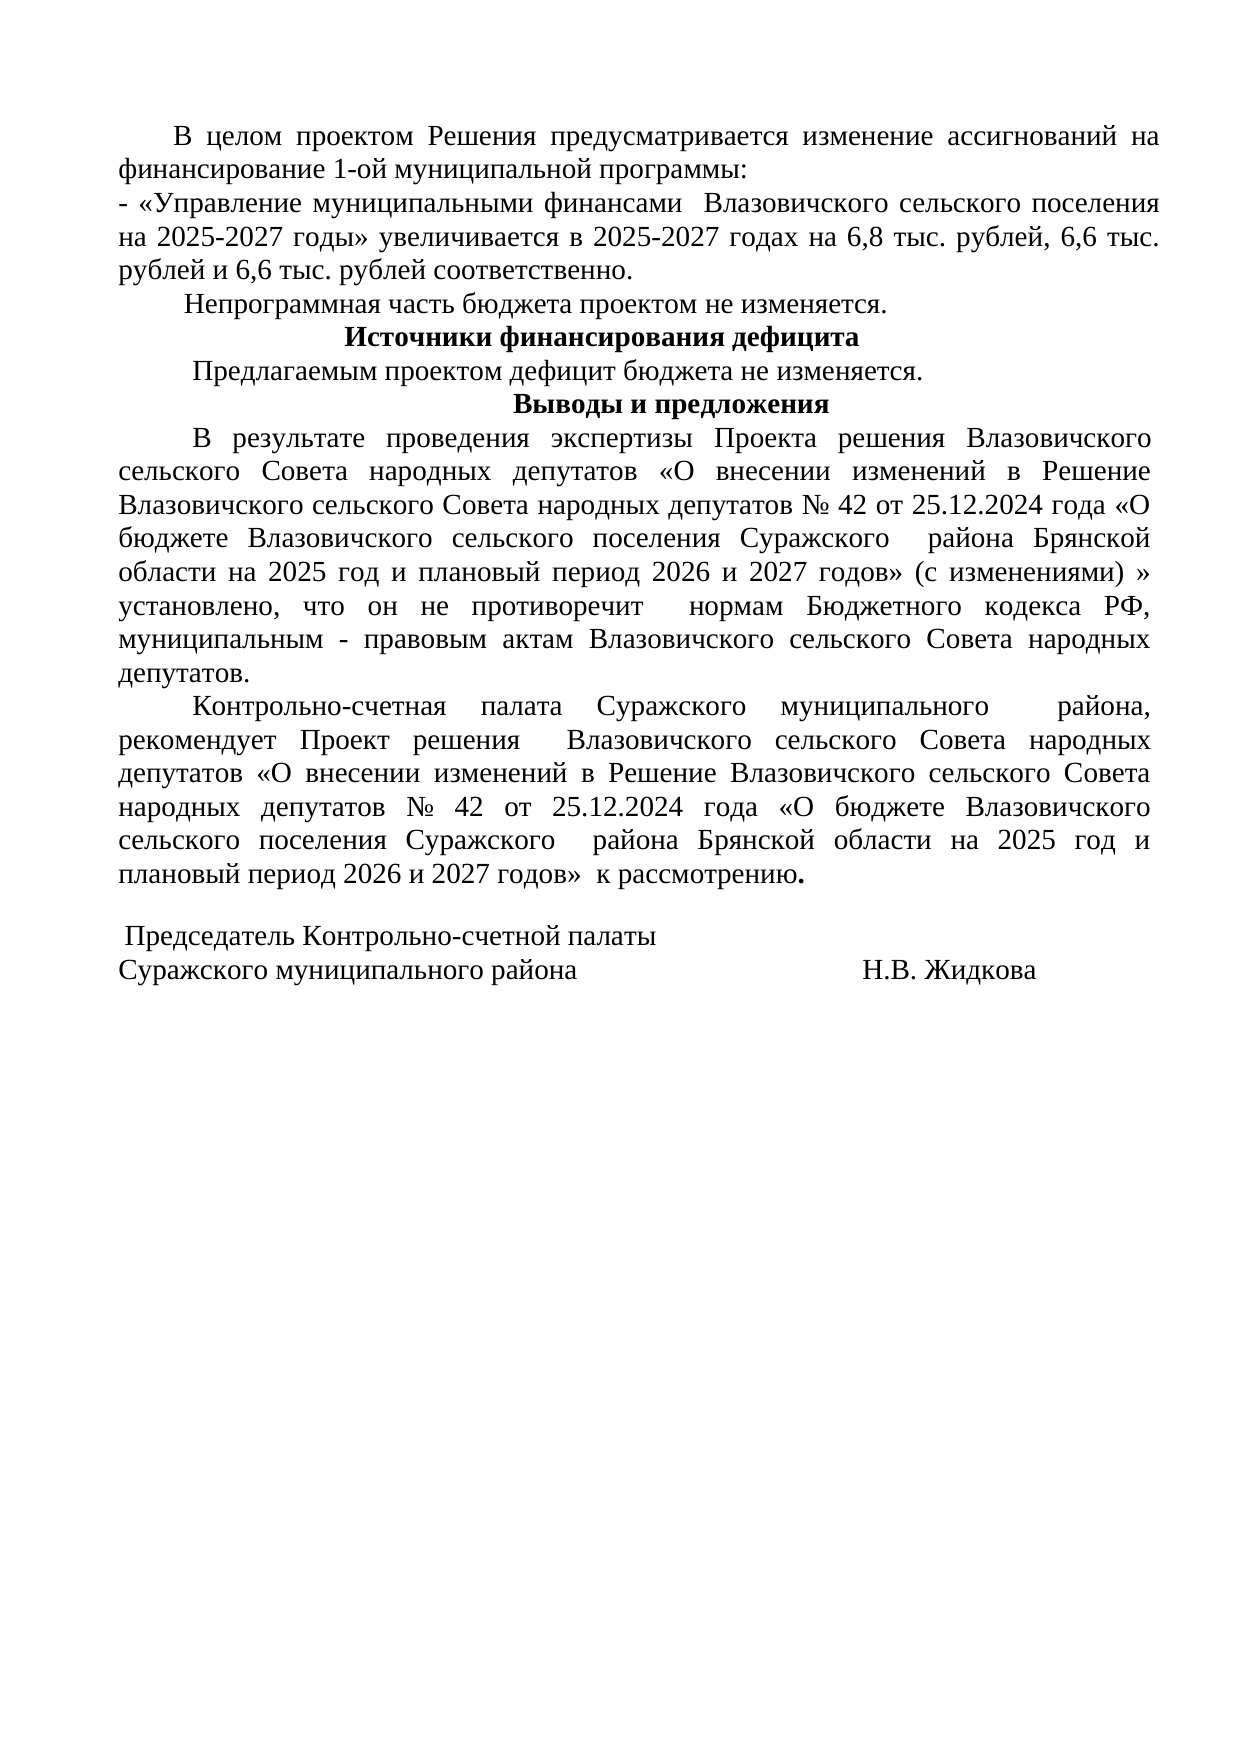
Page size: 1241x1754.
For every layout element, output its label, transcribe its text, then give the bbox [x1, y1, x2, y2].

text - «Управление муниципальными финансами Влазовичского сельского поселения на 2025-2027 годы» увеличивается в 2025-2027 годах на 6,8 тыс. рублей, 6,6 тыс. рублей и 6,6 тыс. рублей соответственно. [118, 185, 1161, 286]
text Непрограммная часть бюджета проектом не изменяется. [118, 286, 1161, 319]
text Суражского муниципального района Н.В. Жидкова [118, 952, 1152, 985]
text В результате проведения экспертизы Проекта решения Влазовичского сельского Совета народных депутатов «О внесении изменений в Решение Влазовичского сельского Совета народных депутатов № 42 от 25.12.2024 года «О бюджете Влазовичского сельского поселения Суражского района Брянской области на 2025 год и плановый период 2026 и 2027 годов» (с изменениями) » установлено, что он не противоречит нормам Бюджетного кодекса РФ, муниципальным - правовым актам Влазовичского сельского Совета народных депутатов. [118, 420, 1152, 688]
text Предлагаемым проектом дефицит бюджета не изменяется. [118, 353, 1152, 386]
text Контрольно-счетная палата Суражского муниципального района, рекомендует Проект решения Влазовичского сельского Совета народных депутатов «О внесении изменений в Решение Влазовичского сельского Совета народных депутатов № 42 от 25.12.2024 года «О бюджете Влазовичского сельского поселения Суражского района Брянской области на 2025 год и плановый период 2026 и 2027 годов» к рассмотрению. [118, 688, 1152, 889]
text В целом проектом Решения предусматривается изменение ассигнований на финансирование 1-ой муниципальной программы: [118, 118, 1161, 185]
text Источники финансирования дефицита [118, 319, 1161, 353]
text Председатель Контрольно-счетной палаты [118, 918, 1152, 952]
text Выводы и предложения [118, 386, 1152, 420]
